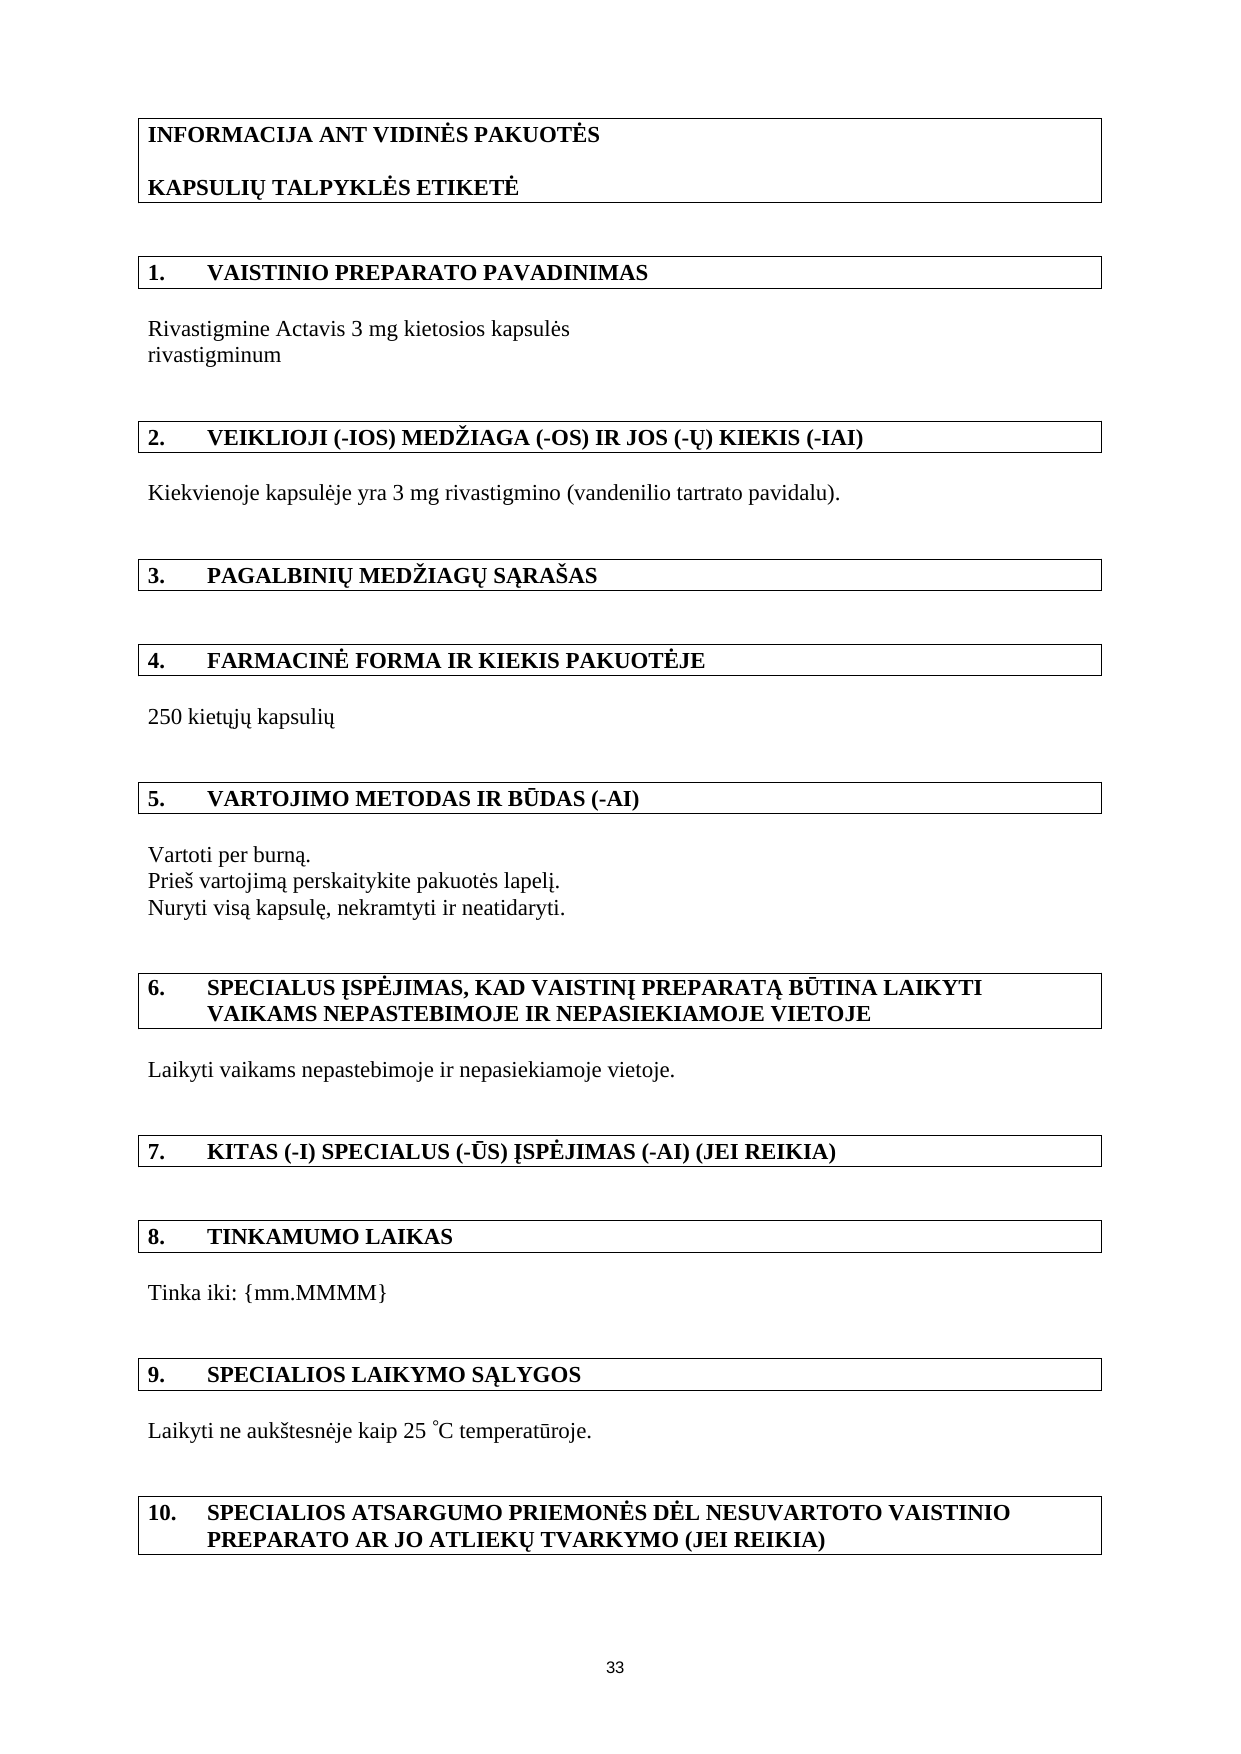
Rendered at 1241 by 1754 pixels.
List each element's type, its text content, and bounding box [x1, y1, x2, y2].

text Rivastigmine Actavis 3 mg kietosios kapsulės [148, 315, 1092, 341]
text 7. KITAS (-I) SPECIALUS (-ŪS) ĮSPĖJIMAS (-AI) (JEI REIKIA) [139, 1136, 1101, 1166]
text 9. SPECIALIOS laikymo sąlygos [139, 1359, 1101, 1390]
text Vartoti per burną. [148, 841, 1092, 867]
text Laikyti ne aukštesnėje kaip 25 C temperatūroje. [148, 1417, 1092, 1443]
text 10. specialios atsargumo priemonės DĖL NESUVARTOTO VAISTINIO PREPARATO AR JO ATLIEKŲ TVARKYMO (jei reikia) [139, 1497, 1101, 1554]
text 1. VAISTINIO PREPARATO PAVADINIMAS [139, 257, 1101, 288]
text Kiekvienoje kapsulėje yra 3 mg rivastigmino (vandenilio tartrato pavidalu). [148, 479, 1092, 506]
text Nuryti visą kapsulę, nekramtyti ir neatidaryti. [148, 893, 1092, 920]
text rivastigminum [148, 341, 1092, 368]
text Laikyti vaikams nepastebimoje ir nepasiekiamoje vietoje. [148, 1056, 1092, 1082]
text 3. PAGALBINIŲ MEDŽIAGŲ SĄRAŠAS [139, 560, 1101, 590]
text KAPSULIŲ TALPYKLĖS ETIKETĖ [139, 171, 1101, 202]
text 8. TINKAMUMO LAIKAS [139, 1221, 1101, 1252]
text INFORMACIJA ANT VIDINĖS PAKUOTĖS [139, 119, 1101, 148]
text 250 kietųjų kapsulių [148, 703, 1092, 729]
text 5. VARTOJIMO METODAS IR BŪDAS (-AI) [139, 783, 1101, 813]
text 6. SPECIALUS ĮSPĖJIMAS, KAD VAISTINĮ PREPARATĄ BŪTINA LAIKYTI VAIKAMS NEPASTEBIMOJE IR NEPASIEKIAMOJE VIETOJE [139, 974, 1101, 1028]
text Prieš vartojimą perskaitykite pakuotės lapelį. [148, 867, 1092, 893]
text Tinka iki: {mm.MMMM} [148, 1279, 1092, 1306]
text 2. VEIKLIOJI (-IOS) MEDŽIAGA (-OS) IR JOS (-Ų) KIEKIS (-IAI) [139, 422, 1101, 452]
text 4. FARMACINĖ FORMA IR KIEKIS PAKUOTĖJE [139, 645, 1101, 675]
